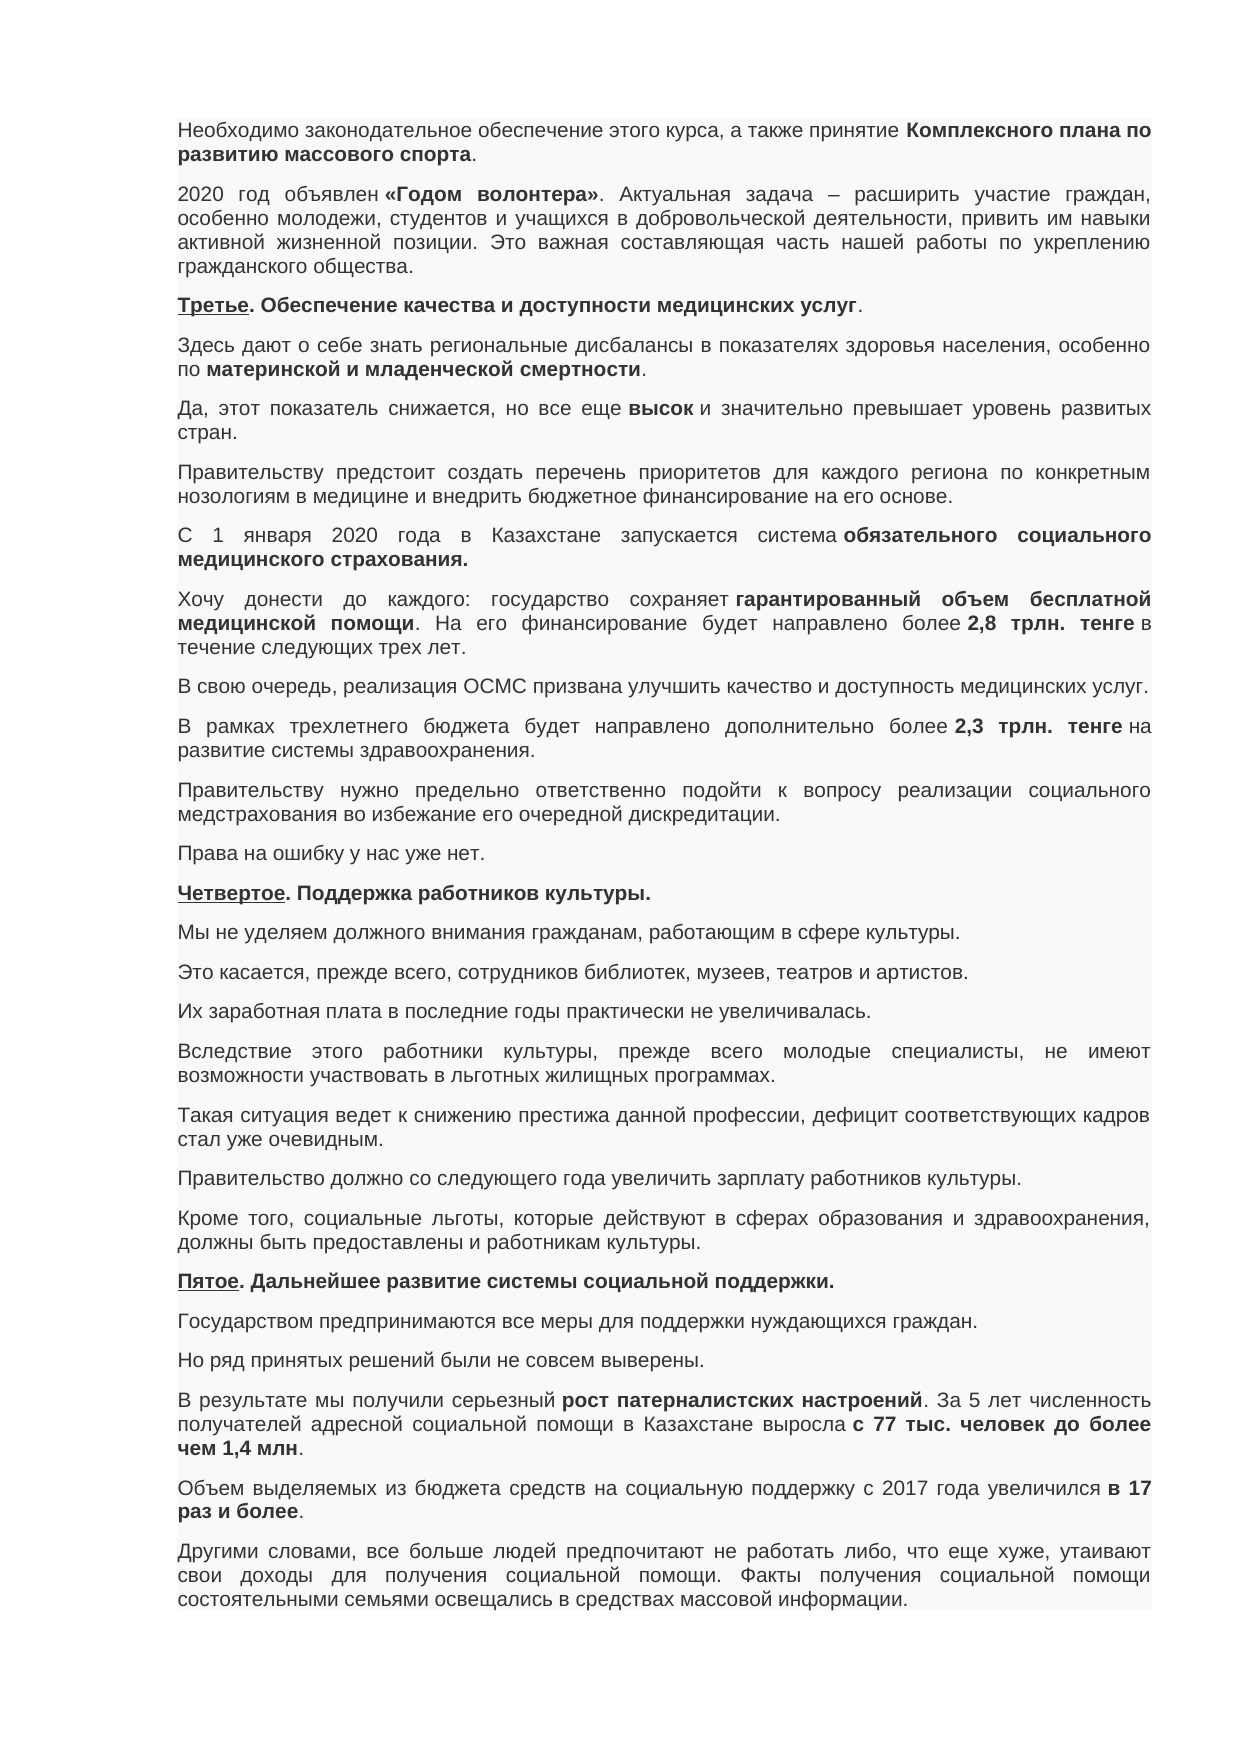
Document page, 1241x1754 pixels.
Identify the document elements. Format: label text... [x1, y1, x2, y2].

text Другими словами, все больше людей предпочитают не работать либо, что еще хуже, утаивают свои доходы для получения социальной помощи. Факты получения социальной помощи состоятельными семьями освещались в средствах массовой информации. [177, 1539, 1152, 1611]
text Кроме того, социальные льготы, которые действуют в сферах образования и здравоохранения, должны быть предоставлены и работникам культуры. [177, 1206, 1152, 1253]
text В свою очередь, реализация ОСМС призвана улучшить качество и доступность медицинских услуг. [177, 674, 1152, 698]
text Да, этот показатель снижается, но все еще высок и значительно превышает уровень развитых стран. [177, 396, 1152, 444]
text Права на ошибку у нас уже нет. [177, 841, 1152, 865]
text Правительству нужно предельно ответственно подойти к вопросу реализации социального медстрахования во избежание его очередной дискредитации. [177, 777, 1152, 825]
text Третье. Обеспечение качества и доступности медицинских услуг. [177, 293, 1152, 317]
text Такая ситуация ведет к снижению престижа данной профессии, дефицит соответствующих кадров стал уже очевидным. [177, 1102, 1152, 1150]
text Государством предпринимаются все меры для поддержки нуждающихся граждан. [177, 1309, 1152, 1333]
text Правительству предстоит создать перечень приоритетов для каждого региона по конкретным нозологиям в медицине и внедрить бюджетное финансирование на его основе. [177, 460, 1152, 508]
text Объем выделяемых из бюджета средств на социальную поддержку с 2017 года увеличился в 17 раз и более. [177, 1475, 1152, 1523]
text В рамках трехлетнего бюджета будет направлено дополнительно более 2,3 трлн. тенге на развитие системы здравоохранения. [177, 714, 1152, 762]
text Но ряд принятых решений были не совсем выверены. [177, 1348, 1152, 1372]
text 2020 год объявлен «Годом волонтера». Актуальная задача – расширить участие граждан, особенно молодежи, студентов и учащихся в добровольческой деятельности, привить им навыки активной жизненной позиции. Это важная составляющая часть нашей работы по укреплению гражданского общества. [177, 182, 1152, 277]
text Правительство должно со следующего года увеличить зарплату работников культуры. [177, 1166, 1152, 1190]
text Пятое. Дальнейшее развитие системы социальной поддержки. [177, 1269, 1152, 1293]
text В результате мы получили серьезный рост патерналистских настроений. За 5 лет численность получателей адресной социальной помощи в Казахстане выросла с 77 тыс. человек до более чем 1,4 млн. [177, 1388, 1152, 1460]
text Хочу донести до каждого: государство сохраняет гарантированный объем бесплатной медицинской помощи. На его финансирование будет направлено более 2,8 трлн. тенге в течение следующих трех лет. [177, 587, 1152, 659]
text Вследствие этого работники культуры, прежде всего молодые специалисты, не имеют возможности участвовать в льготных жилищных программах. [177, 1039, 1152, 1087]
text С 1 января 2020 года в Казахстане запускается система обязательного социального медицинского страхования. [177, 523, 1152, 571]
text Четвертое. Поддержка работников культуры. [177, 881, 1152, 904]
text Их заработная плата в последние годы практически не увеличивалась. [177, 999, 1152, 1023]
text Это касается, прежде всего, сотрудников библиотек, музеев, театров и артистов. [177, 960, 1152, 984]
text Мы не уделяем должного внимания гражданам, работающим в сфере культуры. [177, 920, 1152, 944]
text Здесь дают о себе знать региональные дисбалансы в показателях здоровья населения, особенно по материнской и младенческой смертности. [177, 333, 1152, 381]
text Необходимо законодательное обеспечение этого курса, а также принятие Комплексного плана по развитию массового спорта. [177, 118, 1152, 166]
